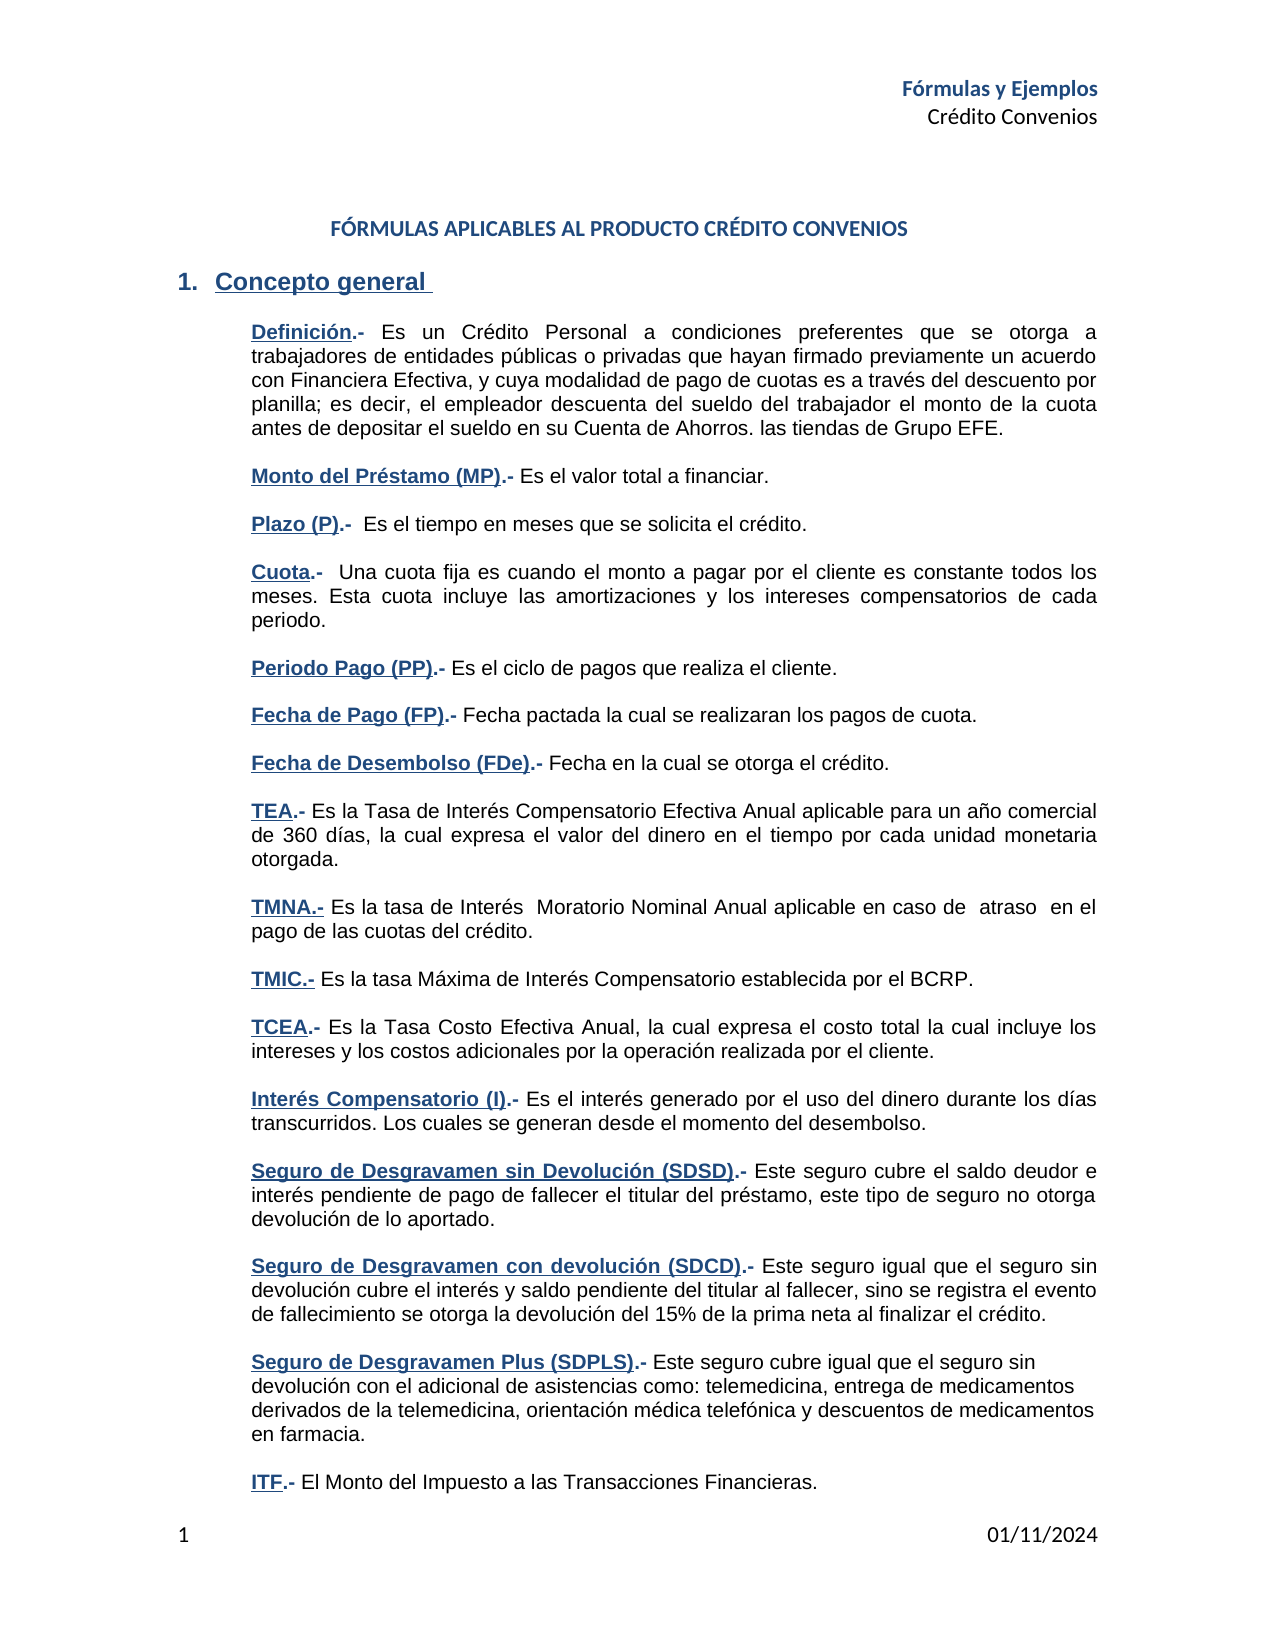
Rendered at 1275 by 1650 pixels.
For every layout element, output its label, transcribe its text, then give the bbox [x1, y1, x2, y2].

text FÓRMULAS APLICABLES AL PRODUCTO CRÉDITO CONVENIOS [251, 214, 1098, 242]
text TEA.- Es la Tasa de Interés Compensatorio Efectiva Anual aplicable para un año comercial de 360 días, la cual expresa el valor del dinero en el tiempo por cada unidad monetaria otorgada. [251, 799, 1098, 871]
text Monto del Préstamo (MP).- Es el valor total a financiar. [215, 464, 1098, 488]
text TCEA.- Es la Tasa Costo Efectiva Anual, la cual expresa el costo total la cual incluye los intereses y los costos adicionales por la operación realizada por el cliente. [251, 1015, 1098, 1063]
text Plazo (P).- Es el tiempo en meses que se solicita el crédito. [215, 512, 1098, 536]
text ITF.- El Monto del Impuesto a las Transacciones Financieras. [177, 1470, 1098, 1494]
text Seguro de Desgravamen Plus (SDPLS).- Este seguro cubre igual que el seguro sin devolución con el adicional de asistencias como: telemedicina, entrega de medicamentos derivados de la telemedicina, orientación médica telefónica y descuentos de medicamentos en farmacia. [251, 1350, 1098, 1446]
list Concepto general [177, 267, 1098, 296]
text Seguro de Desgravamen con devolución (SDCD).- Este seguro igual que el seguro sin devolución cubre el interés y saldo pendiente del titular al fallecer, sino se registra el evento de fallecimiento se otorga la devolución del 15% de la prima neta al finalizar el crédito. [251, 1254, 1098, 1326]
text Fecha de Desembolso (FDe).- Fecha en la cual se otorga el crédito. [215, 751, 1098, 775]
text TMNA.- Es la tasa de Interés Moratorio Nominal Anual aplicable en caso de atraso en el pago de las cuotas del crédito. [251, 895, 1098, 943]
text TMIC.- Es la tasa Máxima de Interés Compensatorio establecida por el BCRP. [251, 967, 1098, 991]
text Periodo Pago (PP).- Es el ciclo de pagos que realiza el cliente. [215, 655, 1098, 679]
text Seguro de Desgravamen sin Devolución (SDSD).- Este seguro cubre el saldo deudor e interés pendiente de pago de fallecer el titular del préstamo, este tipo de seguro no otorga devolución de lo aportado. [251, 1158, 1098, 1230]
text Cuota.- Una cuota fija es cuando el monto a pagar por el cliente es constante todos los meses. Esta cuota incluye las amortizaciones y los intereses compensatorios de cada periodo. [251, 559, 1098, 631]
text Definición.- Es un Crédito Personal a condiciones preferentes que se otorga a trabajadores de entidades públicas o privadas que hayan firmado previamente un acuerdo con Financiera Efectiva, y cuya modalidad de pago de cuotas es a través del descuento por planilla; es decir, el empleador descuenta del sueldo del trabajador el monto de la cuota antes de depositar el sueldo en su Cuenta de Ahorros. las tiendas de Grupo EFE. [251, 320, 1098, 440]
text Interés Compensatorio (I).- Es el interés generado por el uso del dinero durante los días transcurridos. Los cuales se generan desde el momento del desembolso. [251, 1087, 1098, 1134]
text Fecha de Pago (FP).- Fecha pactada la cual se realizaran los pagos de cuota. [215, 703, 1098, 727]
